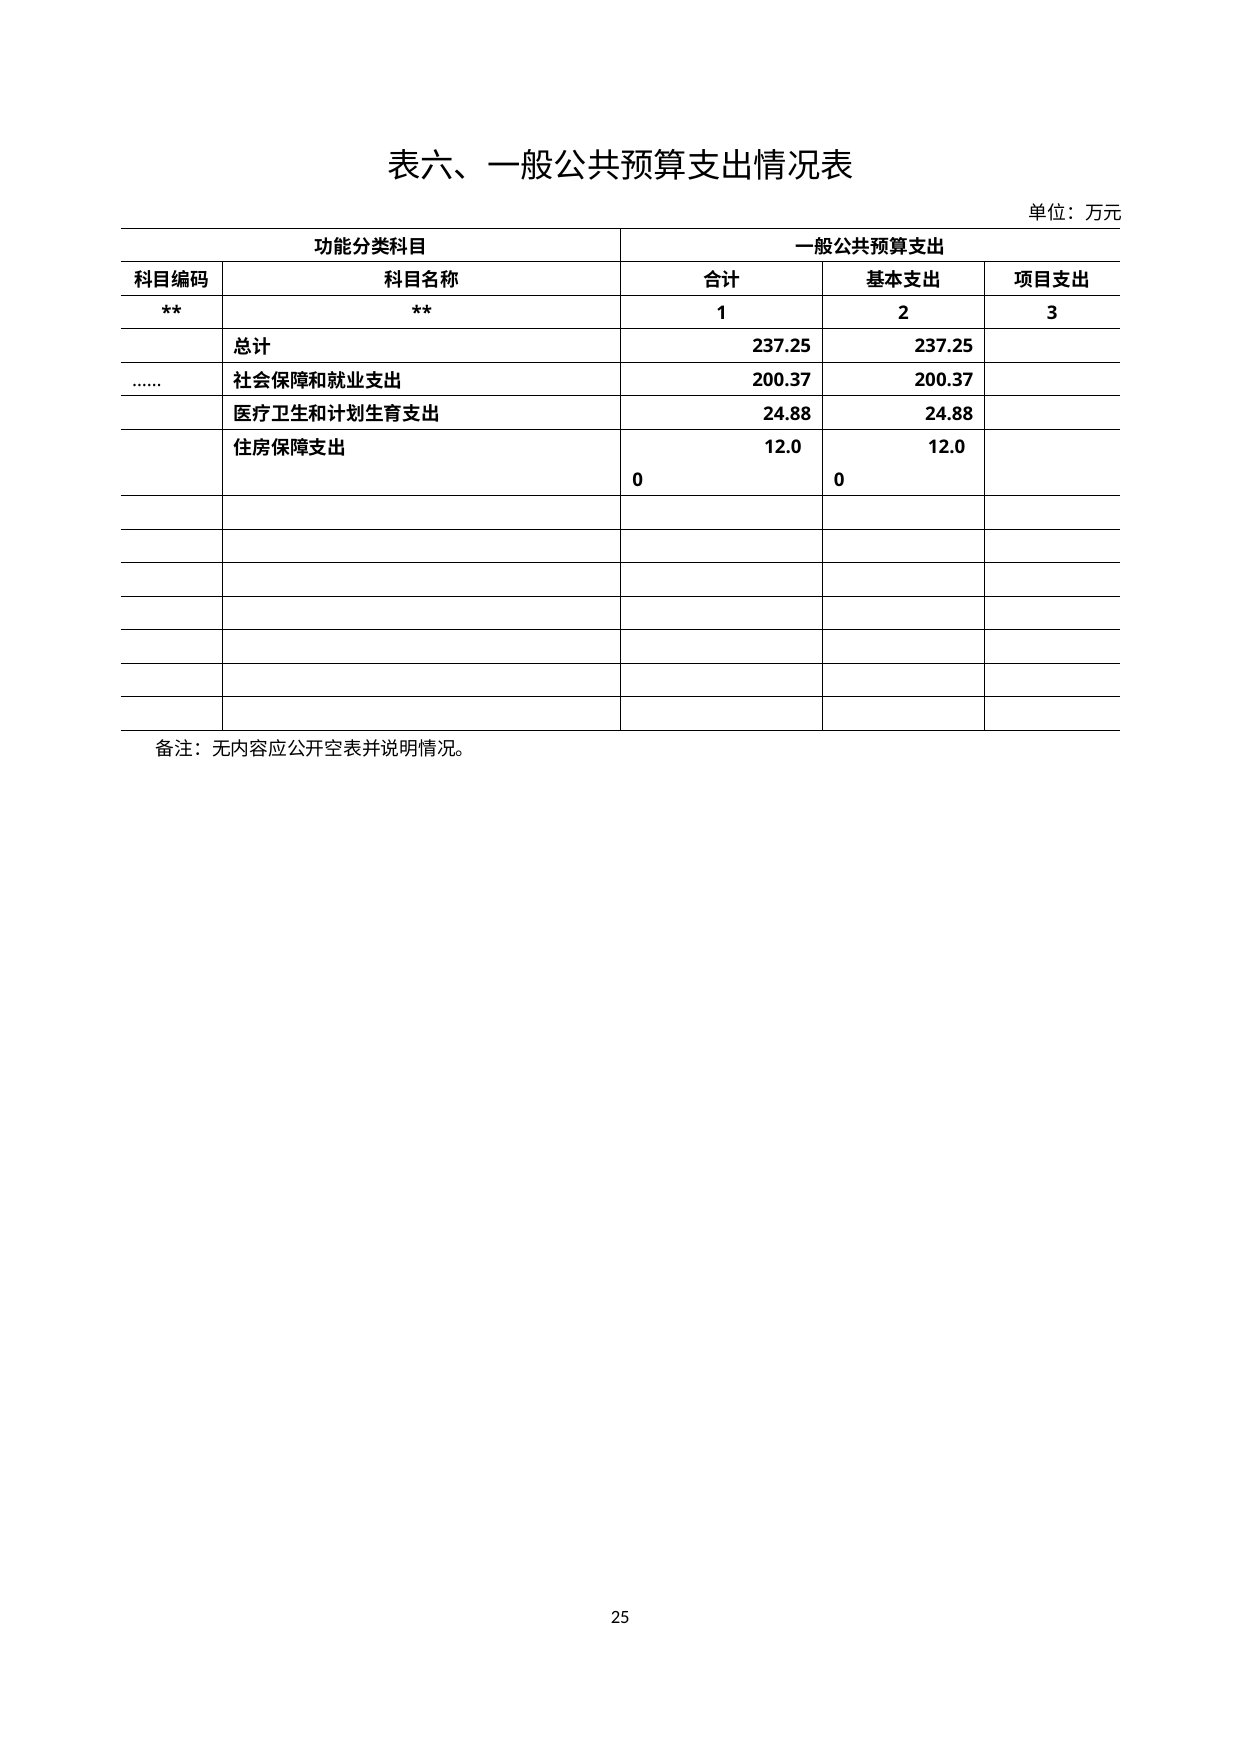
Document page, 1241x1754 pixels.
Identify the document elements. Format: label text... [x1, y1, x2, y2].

table_cell [223, 563, 620, 596]
table_cell [121, 329, 222, 362]
table_cell [621, 597, 822, 629]
table_cell [223, 530, 620, 562]
table_cell 科目编码 [121, 262, 222, 295]
table_cell [985, 697, 1120, 730]
table_cell [985, 530, 1120, 562]
table_cell [985, 496, 1120, 528]
table_cell [223, 496, 620, 528]
table_cell [223, 697, 620, 730]
table_cell 1 [621, 296, 822, 328]
table_cell [121, 597, 222, 629]
table_cell 200.37 [621, 363, 822, 395]
table_cell [621, 496, 822, 528]
table_cell [985, 430, 1120, 495]
table_cell [621, 630, 822, 663]
table_header 一般公共预算支出 [621, 229, 1120, 261]
table_cell [823, 630, 984, 663]
table_cell [823, 530, 984, 562]
table_cell [985, 597, 1120, 629]
table_cell [985, 329, 1120, 362]
table_cell 12.00 [621, 430, 822, 495]
table_cell [621, 563, 822, 596]
table_cell [121, 664, 222, 696]
table_cell [223, 664, 620, 696]
table_cell [823, 597, 984, 629]
table_cell 3 [985, 296, 1120, 328]
table_cell 医疗卫生和计划生育支出 [223, 396, 620, 429]
table_cell [985, 396, 1120, 429]
table_cell ** [121, 296, 222, 328]
table_cell [621, 697, 822, 730]
table_cell 200.37 [823, 363, 984, 395]
table_cell [621, 530, 822, 562]
table_cell [985, 563, 1120, 596]
table_cell [121, 630, 222, 663]
table_header 功能分类科目 [121, 229, 620, 261]
table_cell 2 [823, 296, 984, 328]
table_cell [223, 597, 620, 629]
table_cell [823, 496, 984, 528]
table_cell 合计 [621, 262, 822, 295]
table_cell 237.25 [823, 329, 984, 362]
text 单位：万元 [118, 195, 1122, 228]
table_cell …… [121, 363, 222, 395]
table_cell [223, 630, 620, 663]
table_cell [121, 530, 222, 562]
table_cell 总计 [223, 329, 620, 362]
table_cell [823, 664, 984, 696]
table_cell 237.25 [621, 329, 822, 362]
text 备注：无内容应公开空表并说明情况。 [118, 731, 1122, 763]
table_cell 24.88 [823, 396, 984, 429]
table_cell [823, 697, 984, 730]
table_cell [823, 563, 984, 596]
text 表六、一般公共预算支出情况表 [118, 130, 1122, 195]
table_cell [121, 697, 222, 730]
table_cell [985, 630, 1120, 663]
table_cell [121, 430, 222, 495]
table_cell [985, 664, 1120, 696]
table_cell ** [223, 296, 620, 328]
table_cell 12.00 [823, 430, 984, 495]
table_cell 项目支出 [985, 262, 1120, 295]
table_cell 科目名称 [223, 262, 620, 295]
table_cell 24.88 [621, 396, 822, 429]
table_cell [621, 664, 822, 696]
table_cell [121, 396, 222, 429]
table_cell [121, 496, 222, 528]
table_cell [985, 363, 1120, 395]
table_cell 社会保障和就业支出 [223, 363, 620, 395]
table_cell [121, 563, 222, 596]
table_cell 住房保障支出 [223, 430, 620, 495]
table_cell 基本支出 [823, 262, 984, 295]
